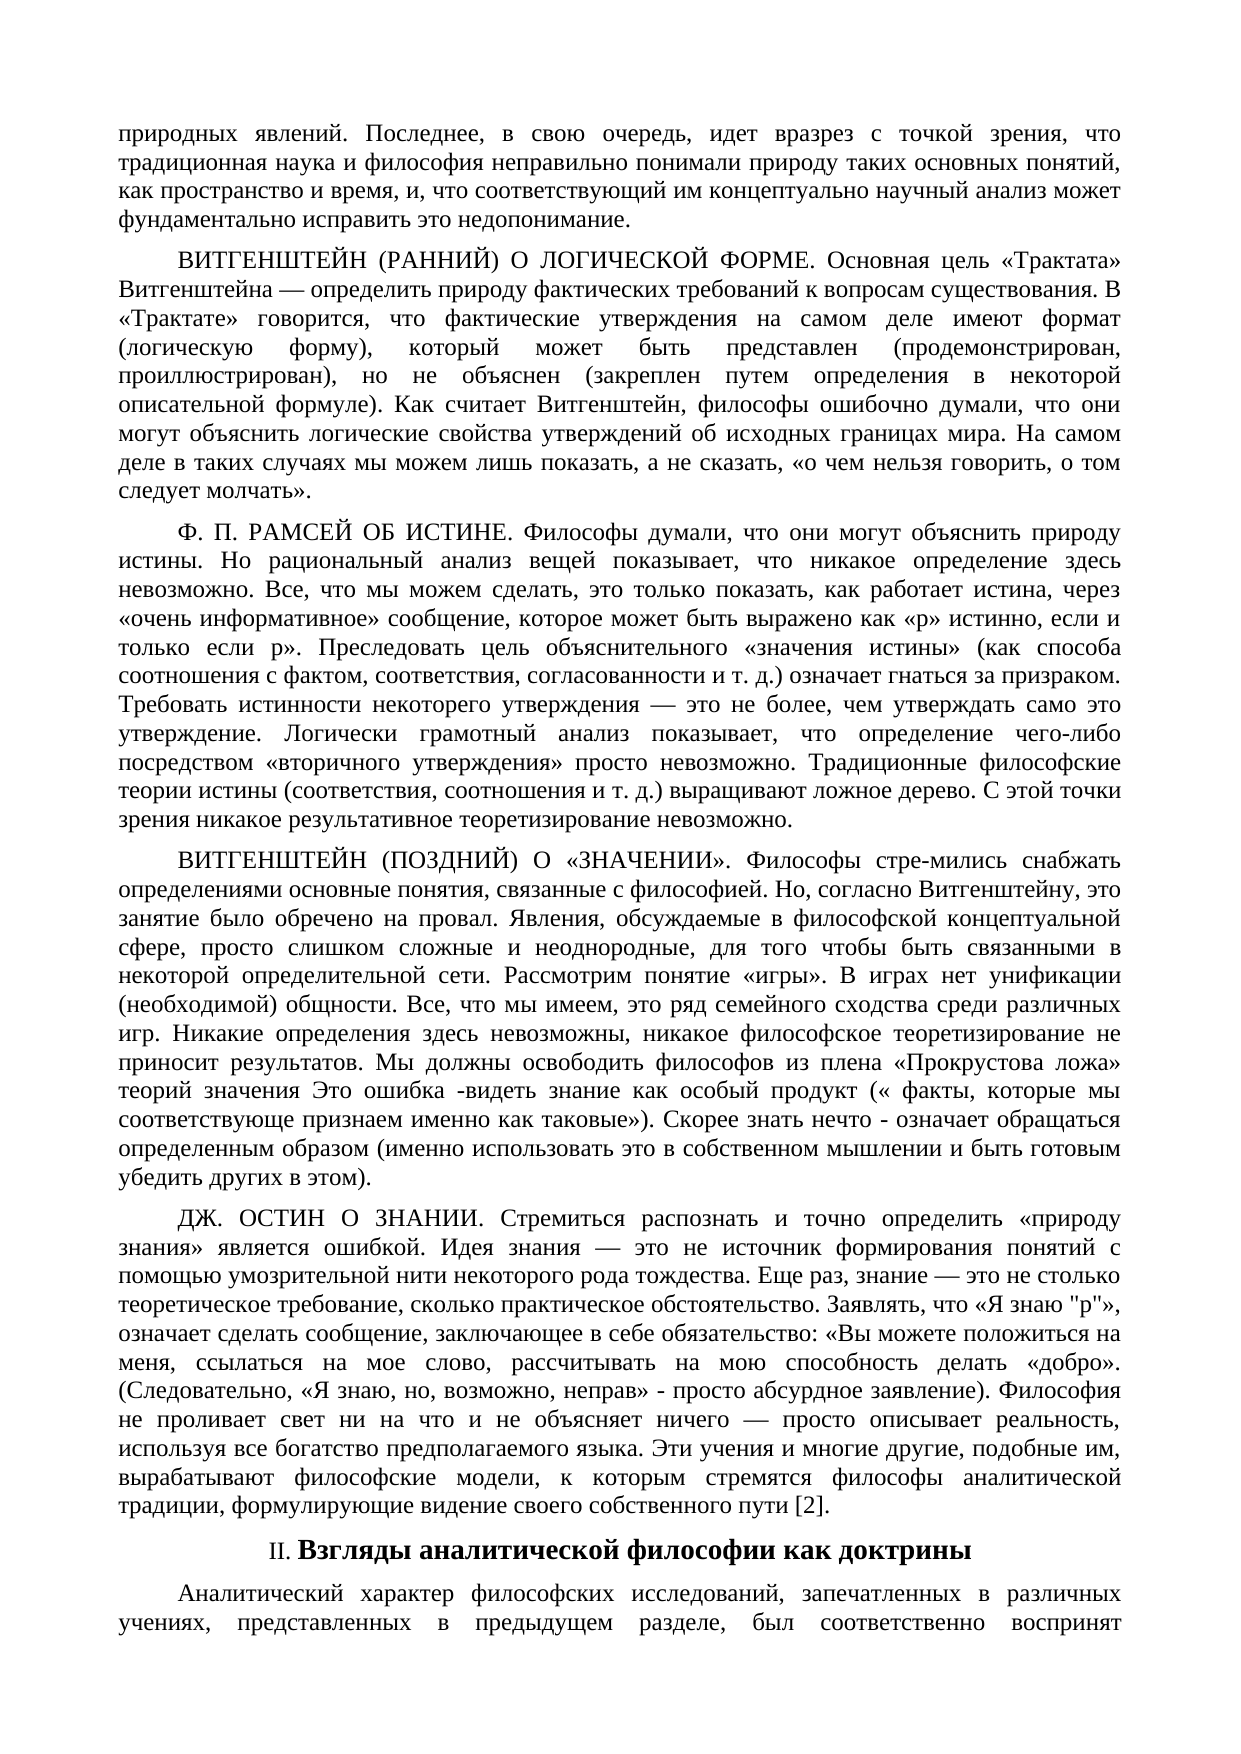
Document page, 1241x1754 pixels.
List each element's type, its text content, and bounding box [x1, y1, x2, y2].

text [118, 118, 1122, 233]
text Ф. П. РАМСЕЙ ОБ ИСТИНЕ. Философы думали, что они могут объяснить природу истины. Но рациональный анализ вещей показывает, что никакое определение здесь невозможно. Все, что мы можем сделать, это только показать, как работает истина, через «очень информативное» сообщение, которое может быть выражено как «р» истинно, если и только если р». Преследовать цель объяснительного «значения истины» (как способа соотношения с фактом, соответствия, согласованности и т. д.) означает гнаться за призраком. Требовать истинности некоторего утверждения — это не более, чем утверждать само это утверждение. Логически грамотный анализ показывает, что определение чего-либо посредством «вторичного утверждения» просто невозможно. Традиционные философские теории истины (соответствия, соотношения и т. д.) выращивают ложное дерево. С этой точки зрения никакое результативное теоретизирование невозможно. [118, 517, 1122, 833]
text ВИТГЕНШТЕЙН (РАННИЙ) О ЛОГИЧЕСКОЙ ФОРМЕ. Основная цель «Трактата» Витгенштейна — определить природу фактических требований к вопросам существования. В «Трактате» говорится, что фактические утверждения на самом деле имеют формат (логическую форму), который может быть представлен (продемонстрирован, проиллюстрирован), но не объяснен (закреплен путем определения в некоторой описательной формуле). Как считает Витгенштейн, философы ошибочно думали, что они могут объяснить логические свойства утверждений об исходных границах мира. На самом деле в таких случаях мы можем лишь показать, а не сказать, «о чем нельзя говорить, о том следует молчать». [118, 246, 1122, 504]
text ДЖ. ОСТИН О ЗНАНИИ. Стремиться распознать и точно определить «природу знания» является ошибкой. Идея знания — это не источник формирования понятий с помощью умозрительной нити некоторого рода тождества. Еще раз, знание — это не столько теоретическое требование, сколько практическое обстоятельство. Заявлять, что «Я знаю "р"», означает сделать сообщение, заключающее в себе обязательство: «Вы можете положиться на меня, ссылаться на мое слово, рассчитывать на мою способность делать «добро». (Следовательно, «Я знаю, но, возможно, неправ» - просто абсурдное заявление). Философия не проливает свет ни на что и не объясняет ничего — просто описывает реальность, используя все богатство предполагаемого языка. Эти учения и многие другие, подобные им, вырабатывают философские модели, к которым стремятся философы аналитической традиции, формулирующие видение своего собственного пути [2]. [118, 1203, 1122, 1519]
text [118, 1578, 1122, 1635]
text II. Взгляды аналитической философии как доктрины [118, 1532, 1122, 1565]
text ВИТГЕНШТЕЙН (ПОЗДНИЙ) О «ЗНАЧЕНИИ». Философы стре-мились снабжать определениями основные понятия, связанные с философией. Но, согласно Витгенштейну, это занятие было обречено на провал. Явления, обсуждаемые в философской концептуальной сфере, просто слишком сложные и неоднородные, для того чтобы быть связанными в некоторой определительной сети. Рассмотрим понятие «игры». В играх нет унификации (необходимой) общности. Все, что мы имеем, это ряд семейного сходства среди различных игр. Никакие определения здесь невозможны, никакое философское теоретизирование не приносит результатов. Мы должны освободить философов из плена «Прокрустова ложа» теорий значения Это ошибка -видеть знание как особый продукт (« факты, которые мы соответствующе признаем именно как таковые»). Скорее знать нечто - означает обращаться определенным образом (именно использовать это в собственном мышлении и быть готовым убедить других в этом). [118, 846, 1122, 1191]
